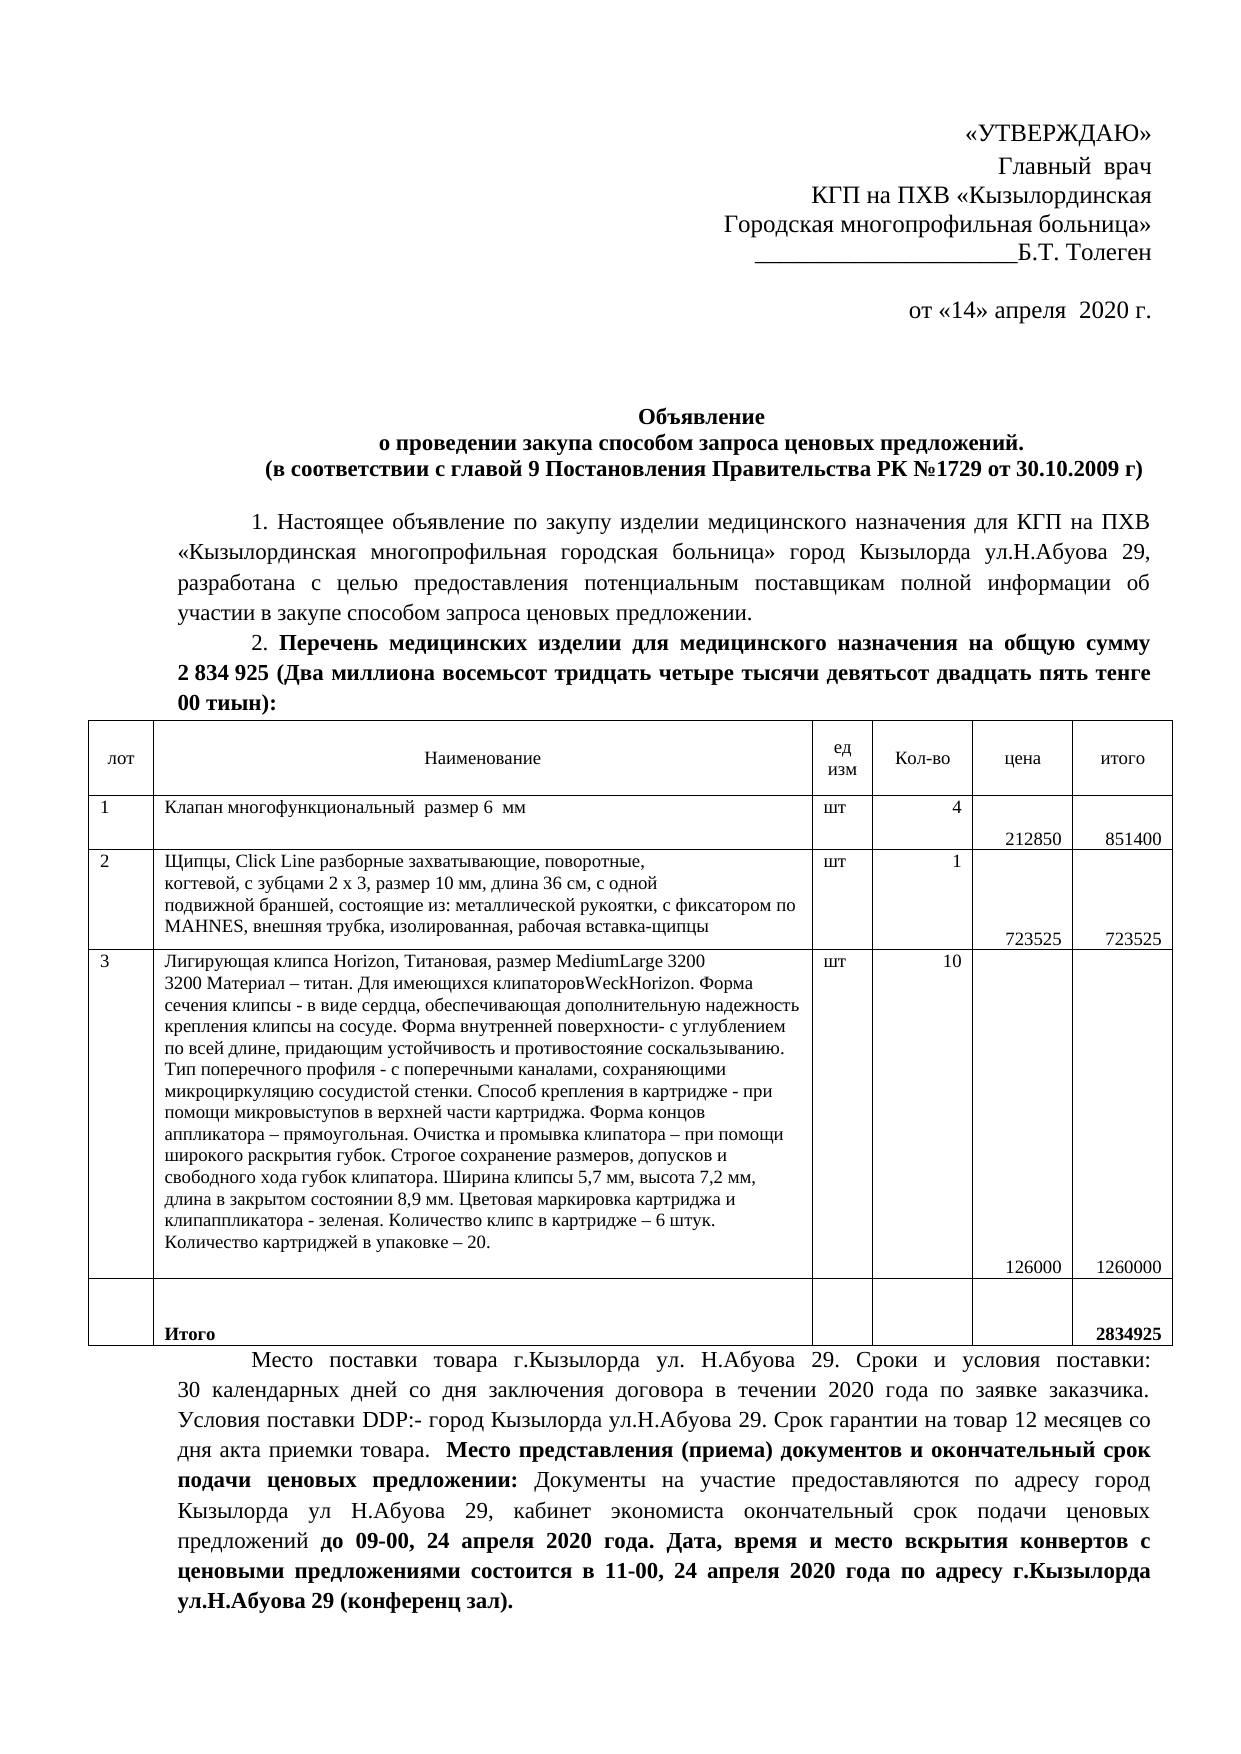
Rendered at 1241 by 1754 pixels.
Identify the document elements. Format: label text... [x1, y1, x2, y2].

table_cell Итого [154, 1279, 812, 1344]
text Объявление [177, 403, 1152, 429]
table_header итого [1073, 721, 1172, 794]
table_cell Щипцы, Click Line разборные захватывающие, поворотные, когтевой, с зубцами 2 х 3, размер 10 мм, длина 36 см, с одной подвижной браншей, состоящие из: металлической рукоятки, c фиксатором по MAHNES, внешняя трубка, изолированная, рабочая вставка-щипцы [154, 850, 812, 949]
table_cell 212850 [973, 796, 1072, 849]
table_cell 1260000 [1073, 950, 1172, 1277]
text о проведении закупа способом запроса ценовых предложений. [177, 429, 1152, 455]
table_cell 2 [89, 850, 153, 949]
table_cell 3 [89, 950, 153, 1277]
text _____________________Б.Т. Толеген [177, 237, 1152, 266]
table_cell 4 [873, 796, 972, 849]
table_cell [873, 1279, 972, 1344]
table_cell [89, 1279, 153, 1344]
text Место поставки товара г.Кызылорда ул. Н.Абуова 29. Сроки и условия поставки: 30 календарных дней со дня заключения договора в течении 2020 года по заявке заказчика. Условия поставки DDP:- город Кызылорда ул.Н.Абуова 29. Срок гарантии на товар 12 месяцев со дня акта приемки товара. Место представления (приема) документов и окончательный срок подачи ценовых предложении: Документы на участие предоставляются по адресу город Кызылорда ул Н.Абуова 29, кабинет экономиста окончательный срок подачи ценовых предложений до 09-00, 24 апреля 2020 года. Дата, время и место вскрытия конвертов с ценовыми предложениями состоится в 11-00, 24 апреля 2020 года по адресу г.Кызылорда ул.Н.Абуова 29 (конференц зал). [177, 1346, 1152, 1614]
text «УТВЕРЖДАЮ» [177, 118, 1152, 147]
text Главный врач [177, 151, 1152, 180]
table_cell шт [813, 796, 872, 849]
table_cell 1 [89, 796, 153, 849]
table_cell [813, 1279, 872, 1344]
table_cell 1 [873, 850, 972, 949]
table_cell шт [813, 850, 872, 949]
table_header Кол-во [873, 721, 972, 794]
table_cell [973, 1279, 1072, 1344]
text 1. Настоящее объявление по закупу изделии медицинского назначения для КГП на ПХВ «Кызылординская многопрофильная городская больница» город Кызылорда ул.Н.Абуова 29, разработана с целью предоставления потенциальным поставщикам полной информации об участии в закупе способом запроса ценовых предложении. [177, 508, 1152, 625]
text от «14» апреля 2020 г. [177, 295, 1152, 324]
table_cell шт [813, 950, 872, 1277]
table_cell 126000 [973, 950, 1072, 1277]
table_header ед изм [813, 721, 872, 794]
text 2. Перечень медицинских изделии для медицинского назначения на общую сумму 2 834 925 (Два миллиона восемьсот тридцать четыре тысячи девятьсот двадцать пять тенге 00 тиын): [177, 629, 1152, 716]
text КГП на ПХВ «Кызылординская [177, 180, 1152, 209]
table_cell 10 [873, 950, 972, 1277]
text (в соответствии с главой 9 Постановления Правительства РК №1729 от 30.10.2009 г) [177, 455, 1152, 482]
table_cell 723525 [973, 850, 1072, 949]
table_header лот [89, 721, 153, 794]
table_cell Клапан многофункциональный размер 6 мм [154, 796, 812, 849]
table_header цена [973, 721, 1072, 794]
table_header Наименование [154, 721, 812, 794]
table_cell 2834925 [1073, 1279, 1172, 1344]
table_cell Лигирующая клипса Horizon, Титановая, размер MediumLarge 3200 3200 Материал – титан. Для имеющихся клипаторовWeckHorizon. Форма сечения клипсы - в виде сердца, обеспечивающая дополнительную надежность крепления клипсы на сосуде. Форма внутренней поверхности- с углублением по всей длине, придающим устойчивость и противостояние соскальзыванию. Тип поперечного профиля - с поперечными каналами, сохраняющими микроциркуляцию сосудистой стенки. Способ крепления в картридже - при помощи микровыступов в верхней части картриджа. Форма концов аппликатора – прямоугольная. Очистка и промывка клипатора – при помощи широкого раскрытия губок. Строгое сохранение размеров, допусков и свободного хода губок клипатора. Ширина клипсы 5,7 мм, высота 7,2 мм, длина в закрытом состоянии 8,9 мм. Цветовая маркировка картриджа и клипаппликатора - зеленая. Количество клипс в картридже – 6 штук. Количество картриджей в упаковке – 20. [154, 950, 812, 1277]
table_cell 851400 [1073, 796, 1172, 849]
text Городская многопрофильная больница» [177, 209, 1152, 237]
table_cell 723525 [1073, 850, 1172, 949]
